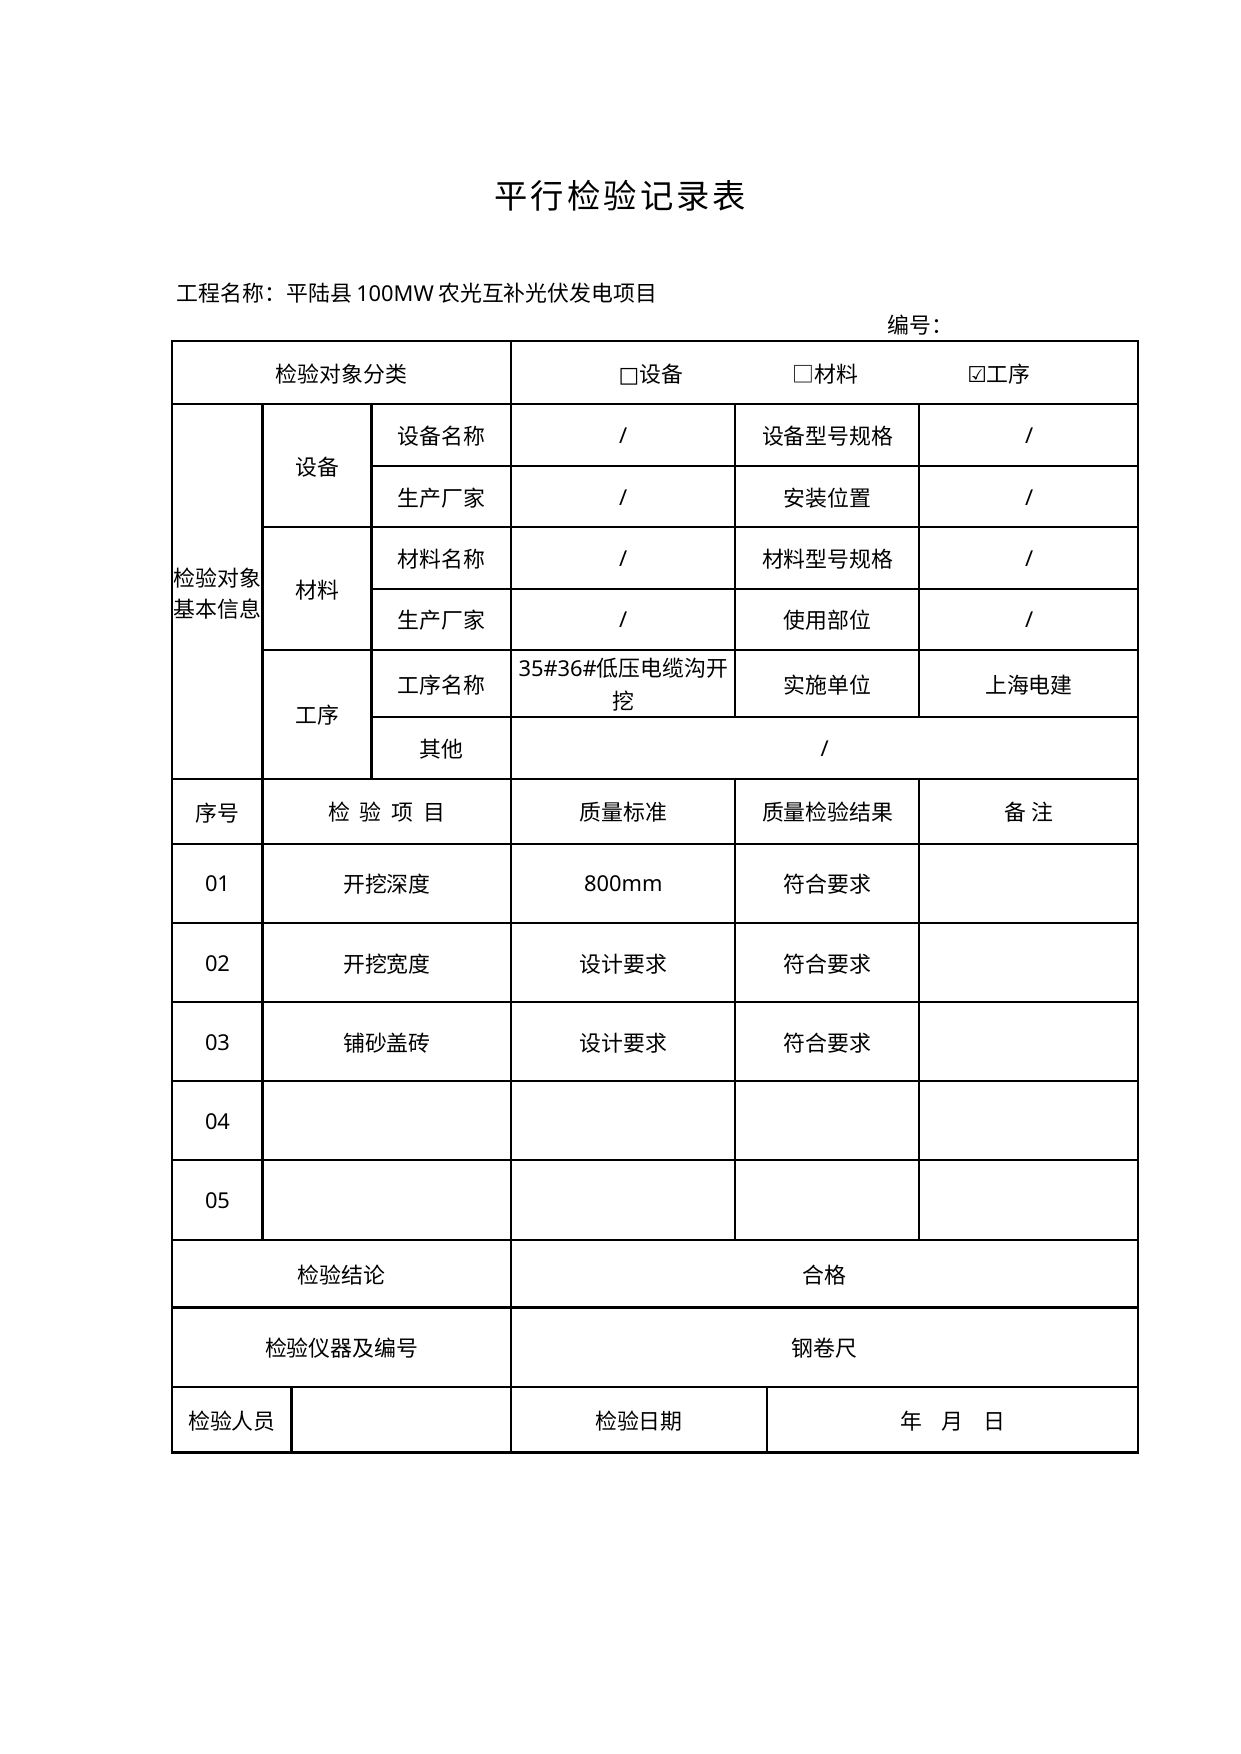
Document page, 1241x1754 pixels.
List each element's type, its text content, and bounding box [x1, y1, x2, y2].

table_cell 钢卷尺 [512, 1309, 1137, 1386]
table_cell 实施单位 [736, 651, 918, 716]
table_cell 检 验 项 目 [264, 780, 510, 843]
table_cell / [512, 467, 734, 526]
table_cell 质量检验结果 [736, 780, 918, 843]
table_cell 开挖深度 [264, 845, 510, 922]
table_cell / [920, 405, 1137, 465]
table_cell 设计要求 [512, 1003, 734, 1080]
table_cell 安装位置 [736, 467, 918, 526]
table_header 检验对象分类 [173, 342, 510, 403]
table_cell / [512, 405, 734, 465]
table_cell 材料型号规格 [736, 528, 918, 588]
table_cell 35#36#低压电缆沟开挖 [512, 651, 734, 716]
table_cell 检验结论 [173, 1241, 510, 1306]
table_cell [920, 1003, 1137, 1080]
table_cell [264, 1161, 510, 1238]
table_cell 01 [173, 845, 261, 922]
table_cell 年 月 日 [768, 1388, 1137, 1451]
table_cell 质量标准 [512, 780, 734, 843]
table_cell 05 [173, 1161, 261, 1238]
table_cell 其他 [373, 718, 510, 778]
table_cell 开挖宽度 [264, 924, 510, 1001]
table_cell [293, 1388, 510, 1451]
table_cell 设计要求 [512, 924, 734, 1001]
table_cell 符合要求 [736, 1003, 918, 1080]
table_cell 工序 [264, 651, 370, 778]
table_cell 序号 [173, 780, 261, 843]
table_cell 铺砂盖砖 [264, 1003, 510, 1080]
table_cell [512, 1161, 734, 1238]
table_cell 02 [173, 924, 261, 1001]
table_cell [264, 1082, 510, 1159]
table_cell 材料名称 [373, 528, 510, 588]
table_cell 检验对象基本信息 [173, 405, 261, 778]
table_cell 备 注 [920, 780, 1137, 843]
table_cell 800mm [512, 845, 734, 922]
table_cell / [512, 528, 734, 588]
table_cell 检验日期 [512, 1388, 766, 1451]
table_cell [512, 1082, 734, 1159]
table_cell / [512, 718, 1137, 778]
table_cell 设备名称 [373, 405, 510, 465]
table_cell / [920, 590, 1137, 649]
table_cell 工序名称 [373, 651, 510, 716]
table_cell 检验仪器及编号 [173, 1309, 510, 1386]
table_cell [920, 924, 1137, 1001]
table_cell 生产厂家 [373, 590, 510, 649]
table_cell / [920, 467, 1137, 526]
table_cell 使用部位 [736, 590, 918, 649]
table_cell 生产厂家 [373, 467, 510, 526]
table_cell [920, 1082, 1137, 1159]
table_cell 03 [173, 1003, 261, 1080]
table_cell 符合要求 [736, 845, 918, 922]
table_cell 检验人员 [173, 1388, 290, 1451]
table_cell 材料 [264, 528, 370, 649]
table_cell [736, 1082, 918, 1159]
table_cell 上海电建 [920, 651, 1137, 716]
table_cell / [920, 528, 1137, 588]
table_cell [736, 1161, 918, 1238]
table_cell 设备 [264, 405, 370, 526]
table_cell / [512, 590, 734, 649]
table_header □设备 □材料 ☑工序 [512, 342, 1137, 403]
table_cell [920, 845, 1137, 922]
text 平行检验记录表 [187, 162, 1053, 227]
table_cell 04 [173, 1082, 261, 1159]
table_cell 符合要求 [736, 924, 918, 1001]
table_cell 设备型号规格 [736, 405, 918, 465]
text 工程名称：平陆县100MW农光互补光伏发电项目 [133, 275, 1053, 308]
table_cell 合格 [512, 1241, 1137, 1306]
table_cell [920, 1161, 1137, 1238]
text 编号： [187, 308, 1053, 340]
